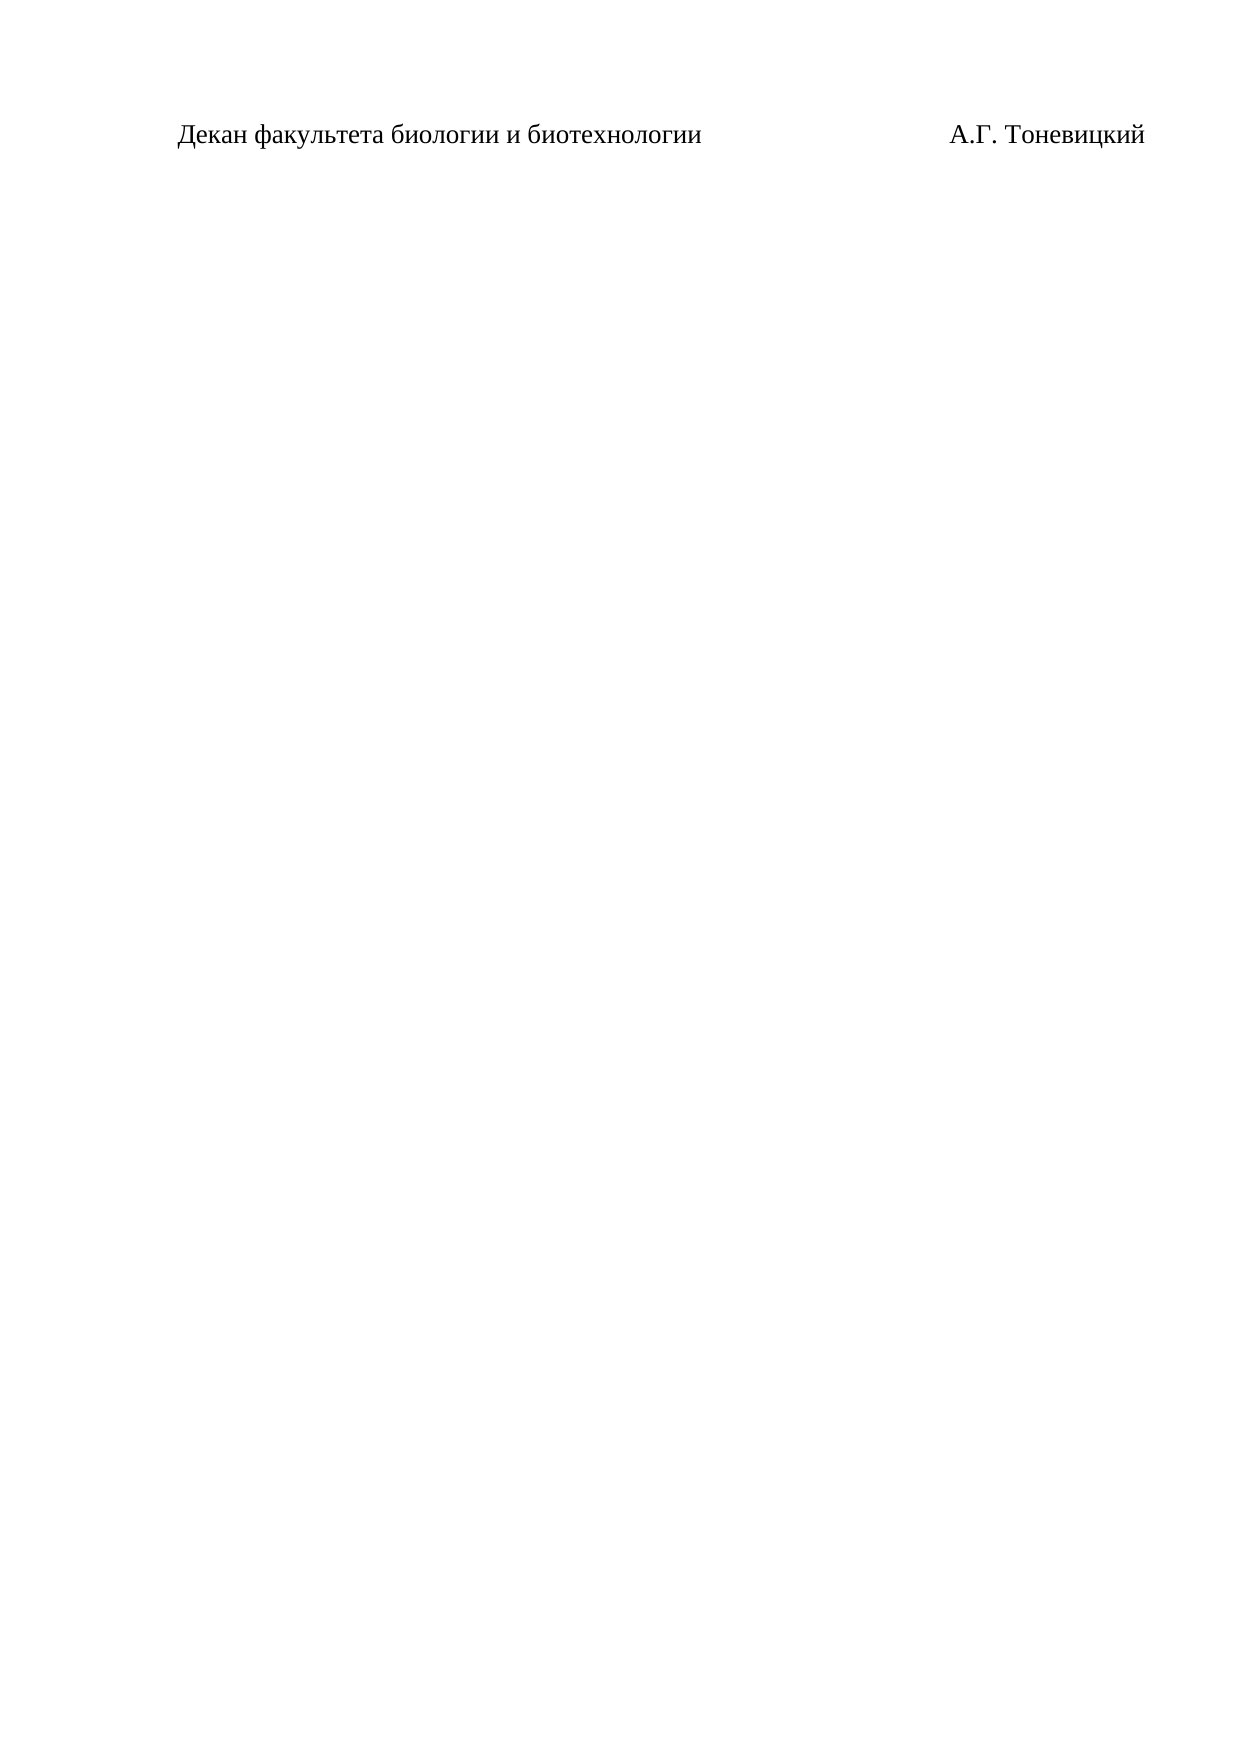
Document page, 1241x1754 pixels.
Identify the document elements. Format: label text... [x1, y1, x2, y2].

text Декан факультета биологии и биотехнологии А.Г. Тоневицкий [177, 118, 1152, 149]
